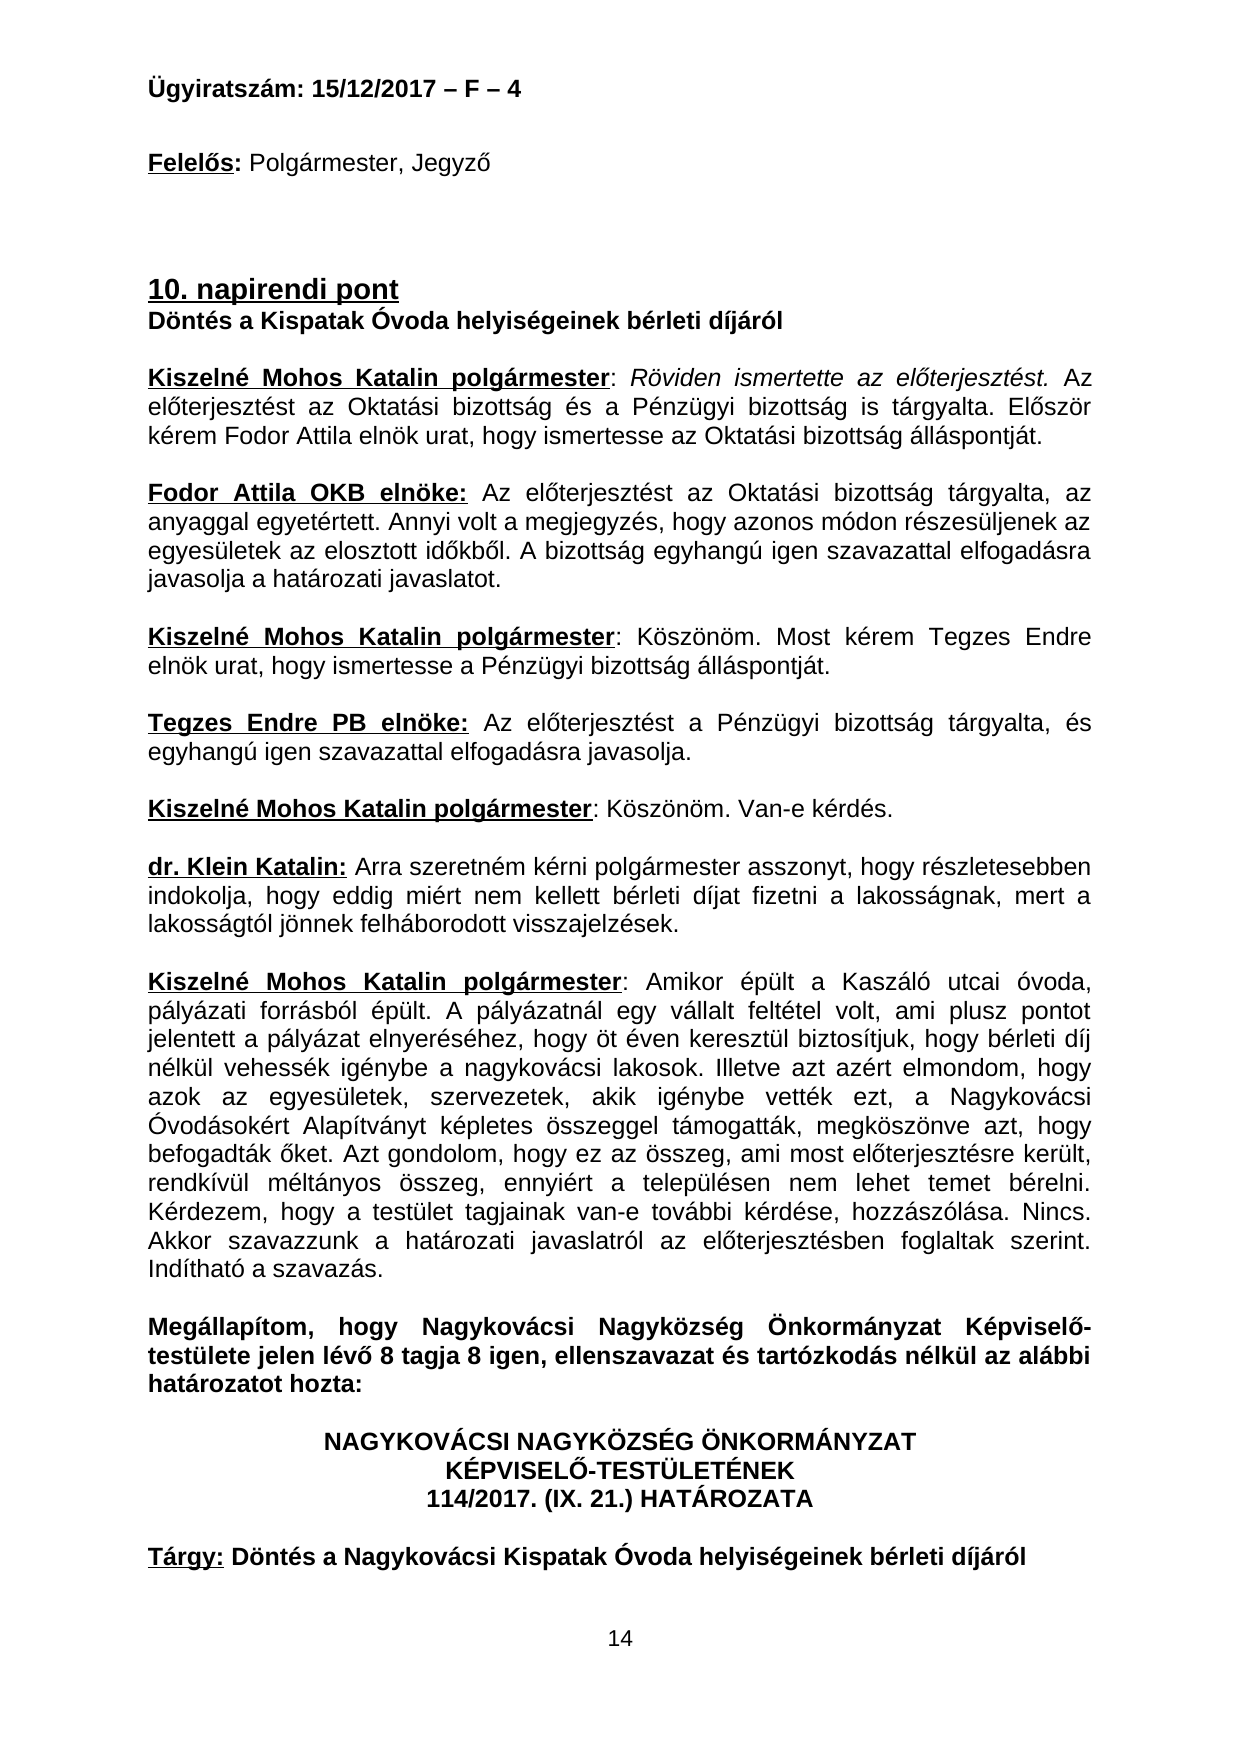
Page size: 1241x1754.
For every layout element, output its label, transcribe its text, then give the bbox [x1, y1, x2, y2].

text Felelős: Polgármester, Jegyző [148, 148, 1093, 176]
text Kiszelné Mohos Katalin polgármester: Köszönöm. Most kérem Tegzes Endre elnök urat, hogy ismertesse a Pénzügyi bizottság álláspontját. [148, 622, 1093, 679]
text 114/2017. (IX. 21.) HATÁROZATA [148, 1484, 1093, 1513]
text Tegzes Endre PB elnöke: Az előterjesztést a Pénzügyi bizottság tárgyalta, és egyhangú igen szavazattal elfogadásra javasolja. [148, 708, 1093, 766]
text Megállapítom, hogy Nagykovácsi Nagyközség Önkormányzat Képviselő-testülete jelen lévő 8 tagja 8 igen, ellenszavazat és tartózkodás nélkül az alábbi határozatot hozta: [148, 1312, 1093, 1398]
text Kiszelné Mohos Katalin polgármester: Amikor épült a Kaszáló utcai óvoda, pályázati forrásból épült. A pályázatnál egy vállalt feltétel volt, ami plusz pontot jelentett a pályázat elnyeréséhez, hogy öt éven keresztül biztosítjuk, hogy bérleti díj nélkül vehessék igénybe a nagykovácsi lakosok. Illetve azt azért elmondom, hogy azok az egyesületek, szervezetek, akik igénybe vették ezt, a Nagykovácsi Óvodásokért Alapítványt képletes összeggel támogatták, megköszönve azt, hogy befogadták őket. Azt gondolom, hogy ez az összeg, ami most előterjesztésre került, rendkívül méltányos összeg, ennyiért a településen nem lehet temet bérelni. Kérdezem, hogy a testület tagjainak van-e további kérdése, hozzászólása. Nincs. Akkor szavazzunk a határozati javaslatról az előterjesztésben foglaltak szerint. Indítható a szavazás. [148, 967, 1093, 1283]
text Tárgy: Döntés a Nagykovácsi Kispatak Óvoda helyiségeinek bérleti díjáról [148, 1542, 1093, 1571]
text Kiszelné Mohos Katalin polgármester: Köszönöm. Van-e kérdés. [148, 794, 1093, 823]
text Kiszelné Mohos Katalin polgármester: Röviden ismertette az előterjesztést. Az előterjesztést az Oktatási bizottság és a Pénzügyi bizottság is tárgyalta. Először kérem Fodor Attila elnök urat, hogy ismertesse az Oktatási bizottság álláspontját. [148, 363, 1093, 449]
text KÉPVISELŐ-TESTÜLETÉNEK [148, 1456, 1093, 1484]
text 10. napirendi pont [148, 272, 1093, 306]
text Döntés a Kispatak Óvoda helyiségeinek bérleti díjáról [148, 306, 1093, 334]
text dr. Klein Katalin: Arra szeretném kérni polgármester asszonyt, hogy részletesebben indokolja, hogy eddig miért nem kellett bérleti díjat fizetni a lakosságnak, mert a lakosságtól jönnek felháborodott visszajelzések. [148, 852, 1093, 938]
text NAGYKOVÁCSI NAGYKÖZSÉG ÖNKORMÁNYZAT [148, 1427, 1093, 1456]
text Fodor Attila OKB elnöke: Az előterjesztést az Oktatási bizottság tárgyalta, az anyaggal egyetértett. Annyi volt a megjegyzés, hogy azonos módon részesüljenek az egyesületek az elosztott időkből. A bizottság egyhangú igen szavazattal elfogadásra javasolja a határozati javaslatot. [148, 478, 1093, 593]
